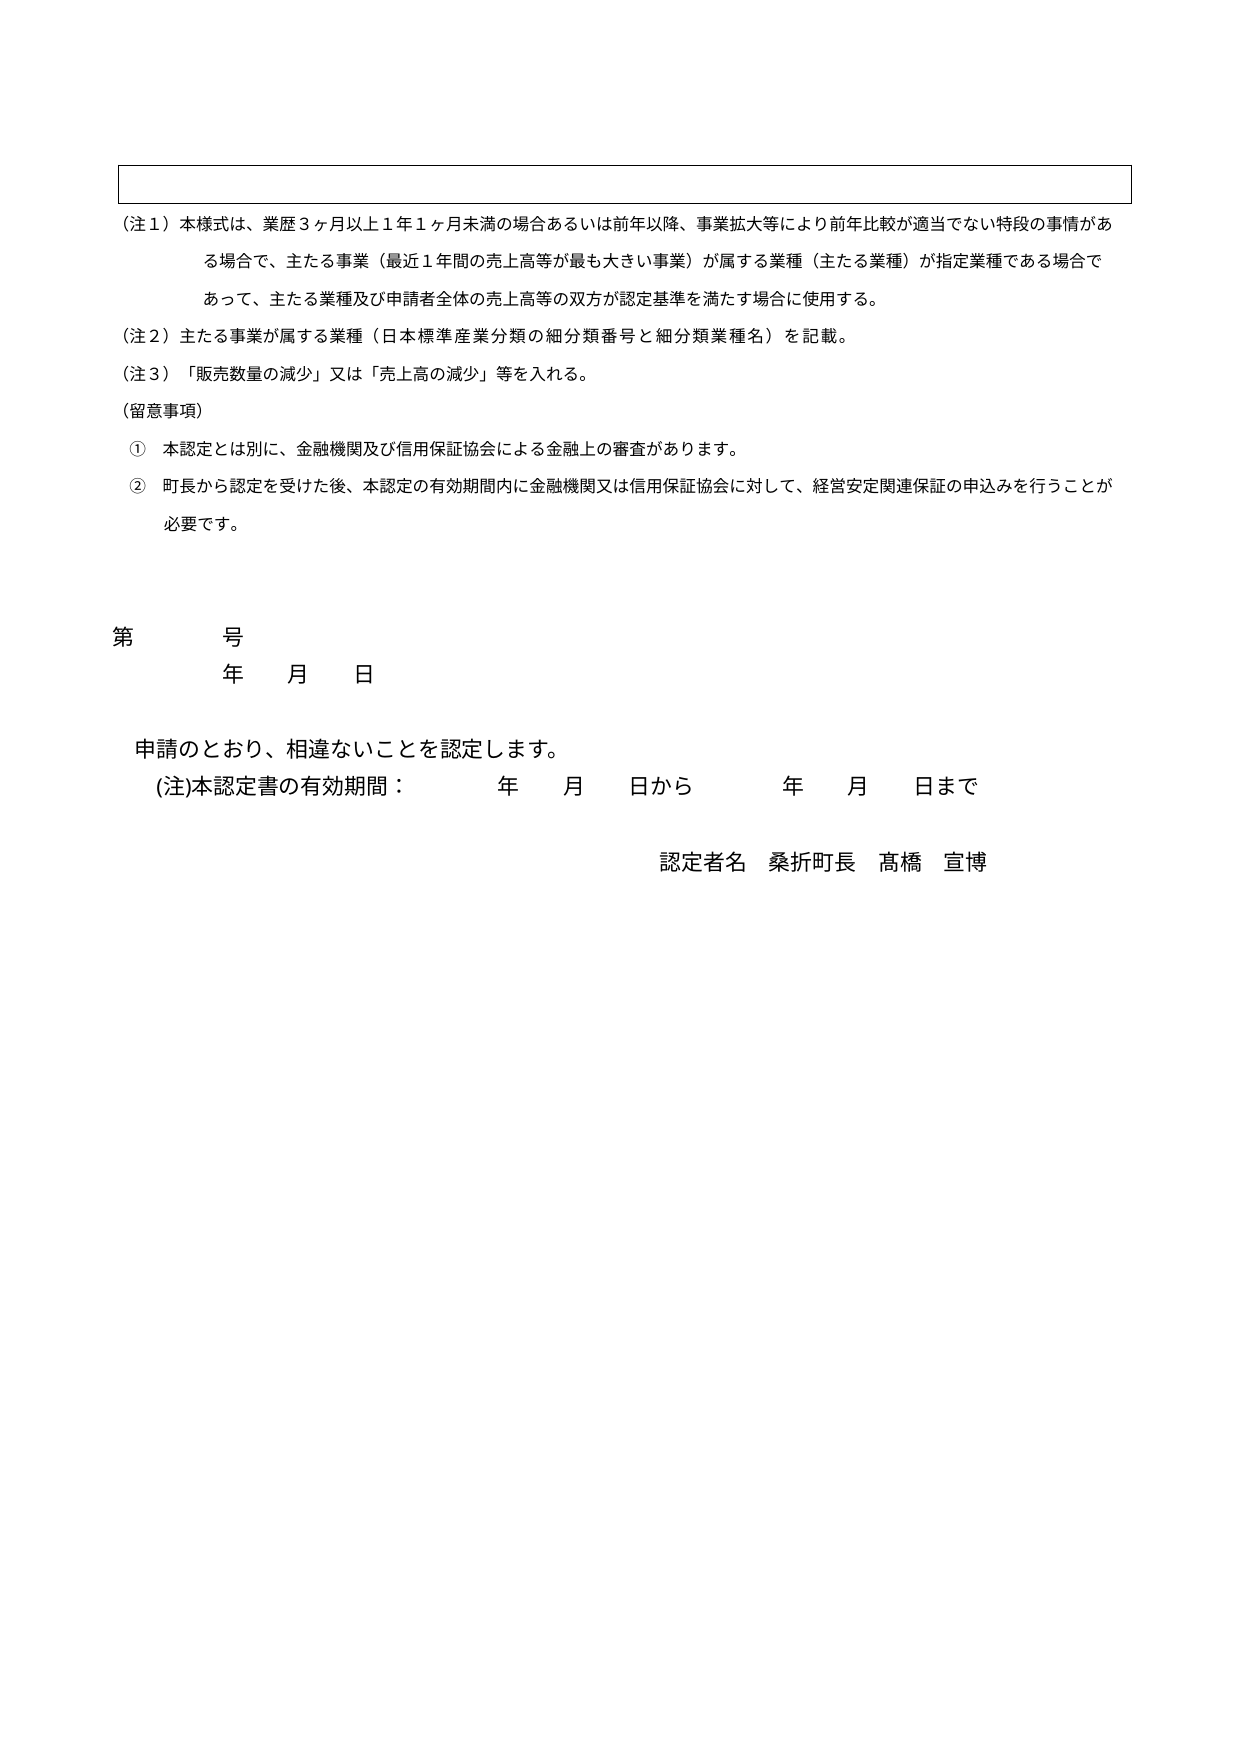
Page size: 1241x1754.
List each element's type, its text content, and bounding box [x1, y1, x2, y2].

text （注２）主たる事業が属する業種（日本標準産業分類の細分類番号と細分類業種名）を記載。 [112, 317, 1143, 354]
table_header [119, 166, 1131, 203]
text 第 号 [112, 617, 1128, 654]
text ② 町長から認定を受けた後、本認定の有効期間内に金融機関又は信用保証協会に対して、経営安定関連保証の申込みを行うことが必要です。 [112, 467, 1128, 542]
text （注１）本様式は、業歴３ヶ月以上１年１ヶ月未満の場合あるいは前年以降、事業拡大等により前年比較が適当でない特段の事情がある場合で、主たる事業（最近１年間の売上高等が最も大きい事業）が属する業種（主たる業種）が指定業種である場合であって、主たる業種及び申請者全体の売上高等の双方が認定基準を満たす場合に使用する。 [112, 204, 1128, 317]
text ① 本認定とは別に、金融機関及び信用保証協会による金融上の審査があります。 [112, 429, 1128, 467]
text 申請のとおり、相違ないことを認定します。 [112, 729, 1128, 767]
text （注３）「販売数量の減少」又は「売上高の減少」等を入れる。 [112, 354, 1128, 392]
text 年 月 日 [112, 654, 1128, 692]
text （留意事項） [112, 392, 1128, 429]
text (注)本認定書の有効期間： 年 月 日から 年 月 日まで [112, 767, 1128, 804]
text 認定者名 桑折町長 髙橋 宣博 [112, 842, 1128, 879]
